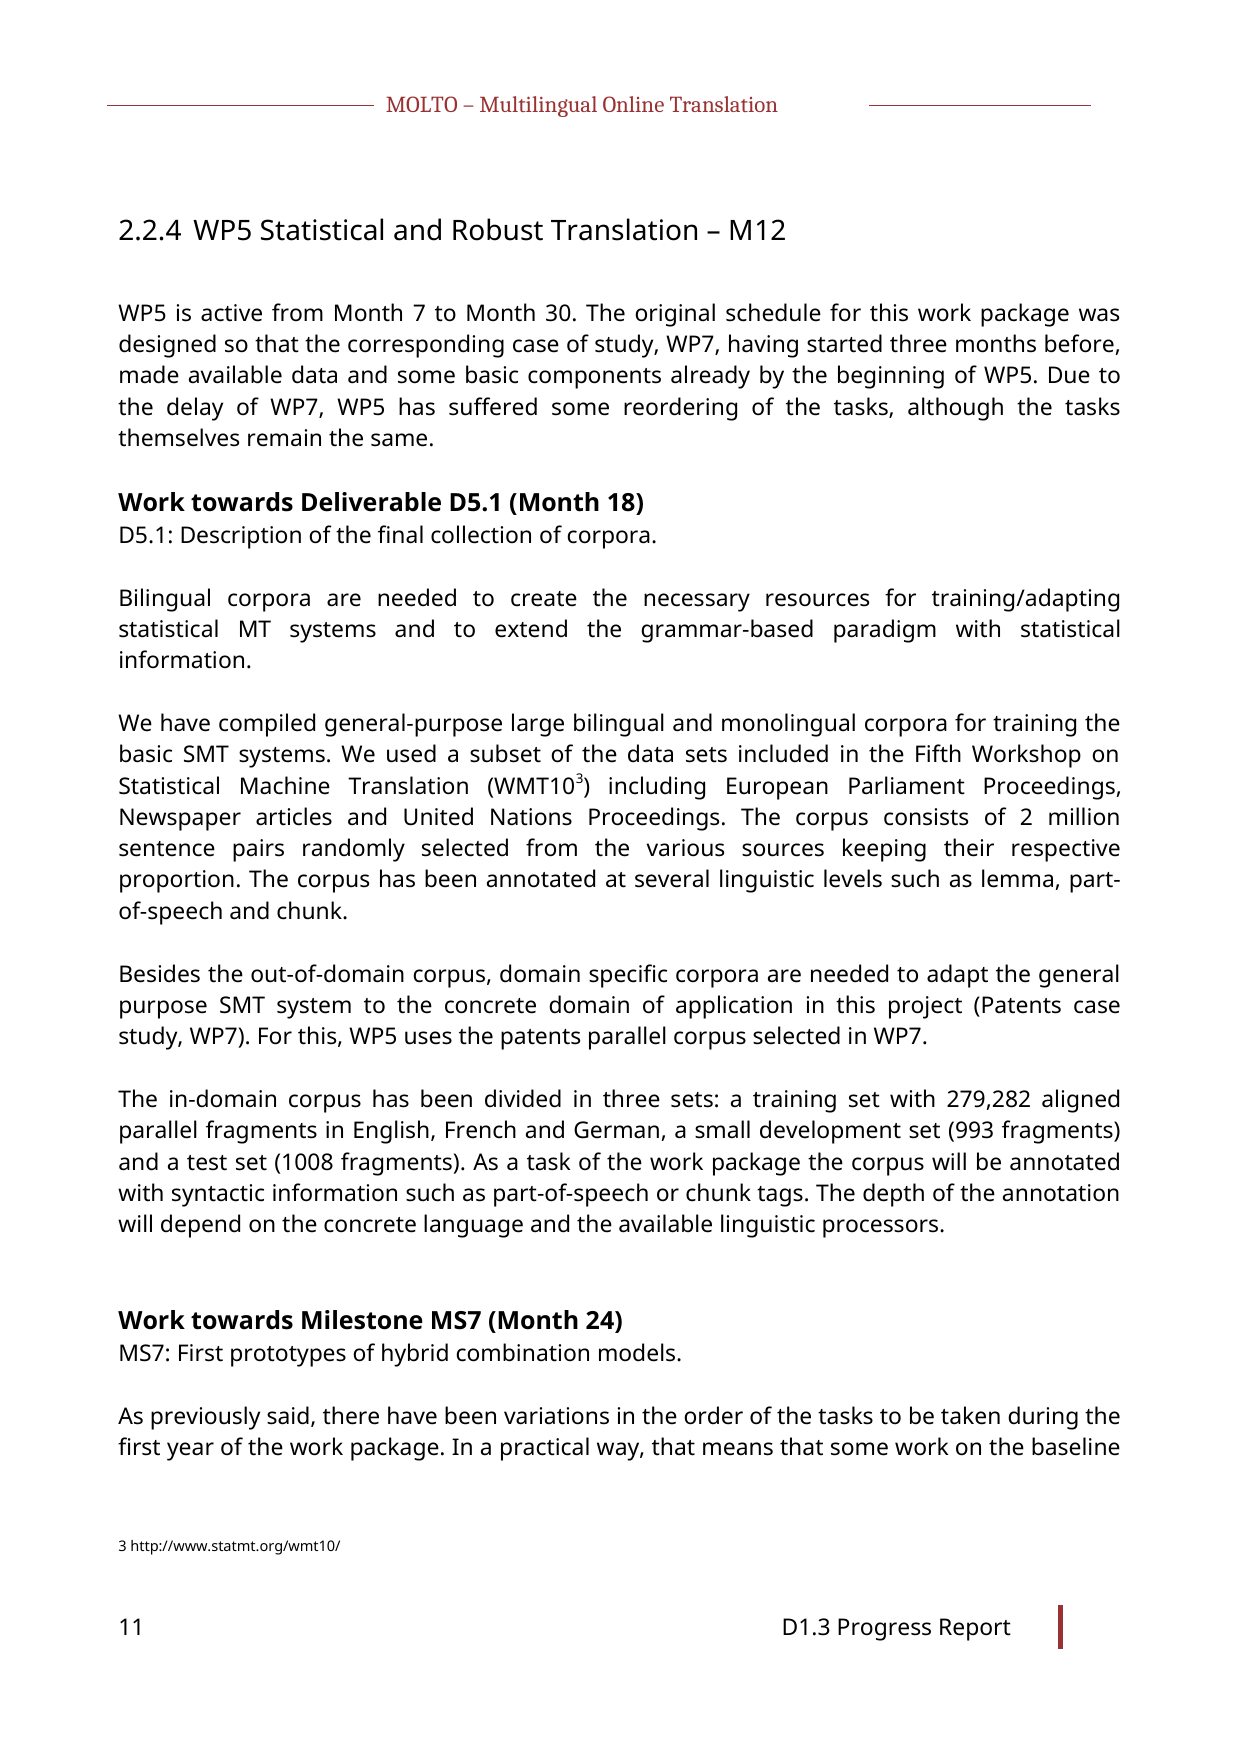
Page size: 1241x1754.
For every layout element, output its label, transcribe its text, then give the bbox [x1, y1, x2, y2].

text MS7: First prototypes of hybrid combination models. [118, 1337, 1122, 1368]
text WP5 is active from Month 7 to Month 30. The original schedule for this work package was designed so that the corresponding case of study, WP7, having started three months before, made available data and some basic components already by the beginning of WP5. Due to the delay of WP7, WP5 has suffered some reordering of the tasks, although the tasks themselves remain the same. [118, 297, 1122, 453]
subtitle Work towards Milestone MS7 (Month 24) [118, 1302, 1122, 1336]
text Bilingual corpora are needed to create the necessary resources for training/adapting statistical MT systems and to extend the grammar-based paradigm with statistical information. [118, 582, 1122, 676]
text D5.1: Description of the final collection of corpora. [118, 519, 1122, 550]
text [118, 1399, 1122, 1462]
subtitle WP5 Statistical and Robust Translation – M12 [118, 210, 1122, 248]
text The in-domain corpus has been divided in three sets: a training set with 279,282 aligned parallel fragments in English, French and German, a small development set (993 fragments) and a test set (1008 fragments). As a task of the work package the corpus will be annotated with syntactic information such as part-of-speech or chunk tags. The depth of the annotation will depend on the concrete language and the available linguistic processors. [118, 1083, 1122, 1239]
text We have compiled general-purpose large bilingual and monolingual corpora for training the basic SMT systems. We used a subset of the data sets included in the Fifth Workshop on Statistical Machine Translation (WMT10) including European Parliament Proceedings, Newspaper articles and United Nations Proceedings. The corpus consists of 2 million sentence pairs randomly selected from the various sources keeping their respective proportion. The corpus has been annotated at several linguistic levels such as lemma, part-of-speech and chunk. [118, 707, 1122, 926]
text Besides the out-of-domain corpus, domain specific corpora are needed to adapt the general purpose SMT system to the concrete domain of application in this project (Patents case study, WP7). For this, WP5 uses the patents parallel corpus selected in WP7. [118, 958, 1122, 1051]
subtitle Work towards Deliverable D5.1 (Month 18) [118, 484, 1122, 519]
